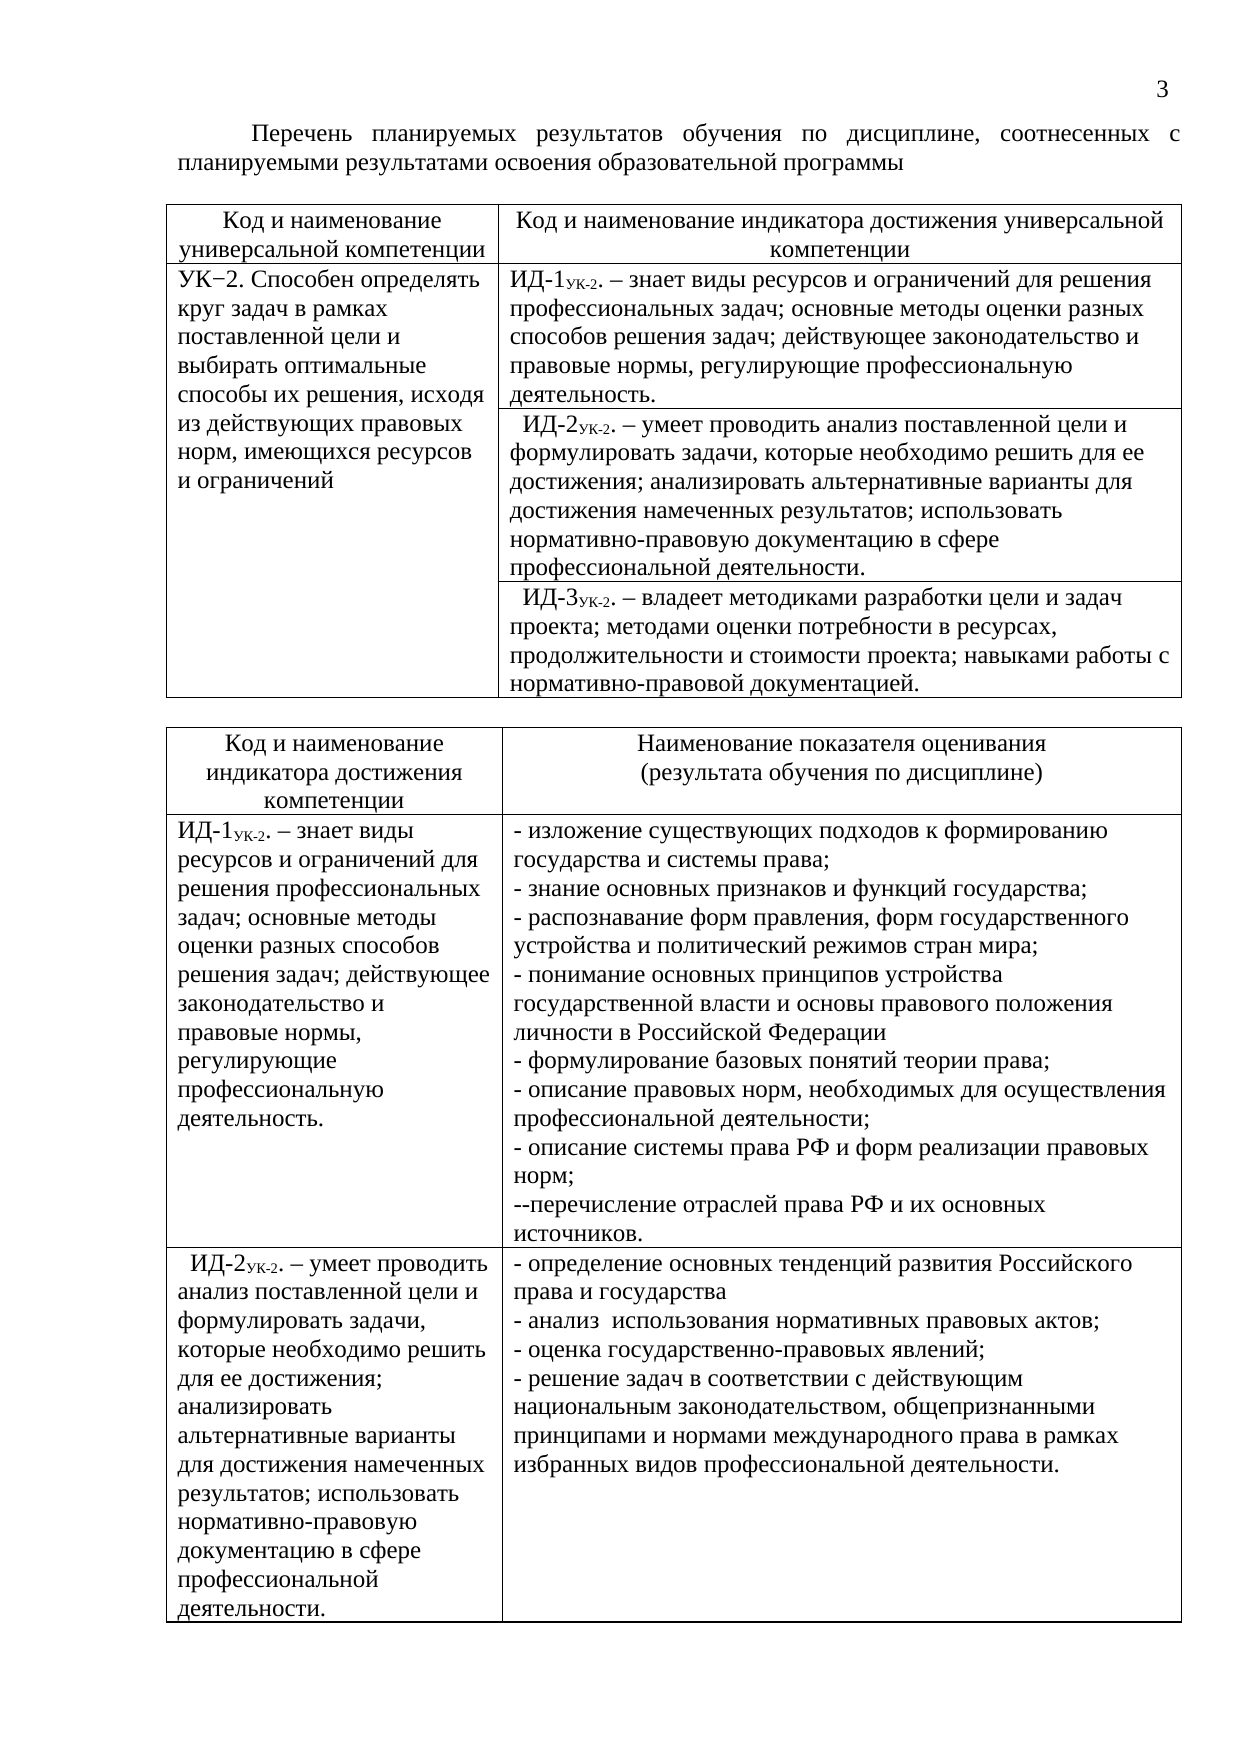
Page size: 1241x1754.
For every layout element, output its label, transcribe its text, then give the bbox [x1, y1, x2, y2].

table_cell ИД-1УК-2. – знает виды ресурсов и ограничений для решения профессиональных задач; основные методы оценки разных способов решения задач; действующее законодательство и правовые нормы, регулирующие профессиональную деятельность. [499, 264, 1181, 408]
table_header Наименование показателя оценивания (результата обучения по дисциплине) [503, 728, 1181, 814]
table_header Код и наименование универсальной компетенции [167, 205, 498, 263]
table_cell - определение основных тенденций развития Российского права и государства - анализ использования нормативных правовых актов; - оценка государственно-правовых явлений; - решение задач в соответствии с действующим национальным законодательством, общепризнанными принципами и нормами международного права в рамках избранных видов профессиональной деятельности. [503, 1248, 1181, 1621]
table_cell ИД-1УК-2. – знает виды ресурсов и ограничений для решения профессиональных задач; основные методы оценки разных способов решения задач; действующее законодательство и правовые нормы, регулирующие профессиональную деятельность. [167, 815, 502, 1247]
list Перечень планируемых результатов обучения по дисциплине, соотнесенных с планируемыми результатами освоения образовательной программы [177, 118, 1181, 176]
table_cell ИД-2УК-2. – умеет проводить анализ поставленной цели и формулировать задачи, которые необходимо решить для ее достижения; анализировать альтернативные варианты для достижения намеченных результатов; использовать нормативно-правовую документацию в сфере профессиональной деятельности. [499, 409, 1181, 581]
table_cell ИД-3УК-2. – владеет методиками разработки цели и задач проекта; методами оценки потребности в ресурсах, продолжительности и стоимости проекта; навыками работы с нормативно-правовой документацией. [499, 582, 1181, 697]
table_header Код и наименование индикатора достижения компетенции [167, 728, 502, 814]
table_cell - изложение существующих подходов к формированию государства и системы права; - знание основных признаков и функций государства; - распознавание форм правления, форм государственного устройства и политический режимов стран мира; - понимание основных принципов устройства государственной власти и основы правового положения личности в Российской Федерации - формулирование базовых понятий теории права; - описание правовых норм, необходимых для осуществления профессиональной деятельности; - описание системы права РФ и форм реализации правовых норм; --перечисление отраслей права РФ и их основных источников. [503, 815, 1181, 1247]
table_cell УК−2. Способен определять круг задач в рамках поставленной цели и выбирать оптимальные способы их решения, исходя из действующих правовых норм, имеющихся ресурсов и ограничений [167, 264, 498, 697]
table_cell ИД-2УК-2. – умеет проводить анализ поставленной цели и формулировать задачи, которые необходимо решить для ее достижения; анализировать альтернативные варианты для достижения намеченных результатов; использовать нормативно-правовую документацию в сфере профессиональной деятельности. [167, 1248, 502, 1621]
table_header Код и наименование индикатора достижения универсальной компетенции [499, 205, 1181, 263]
